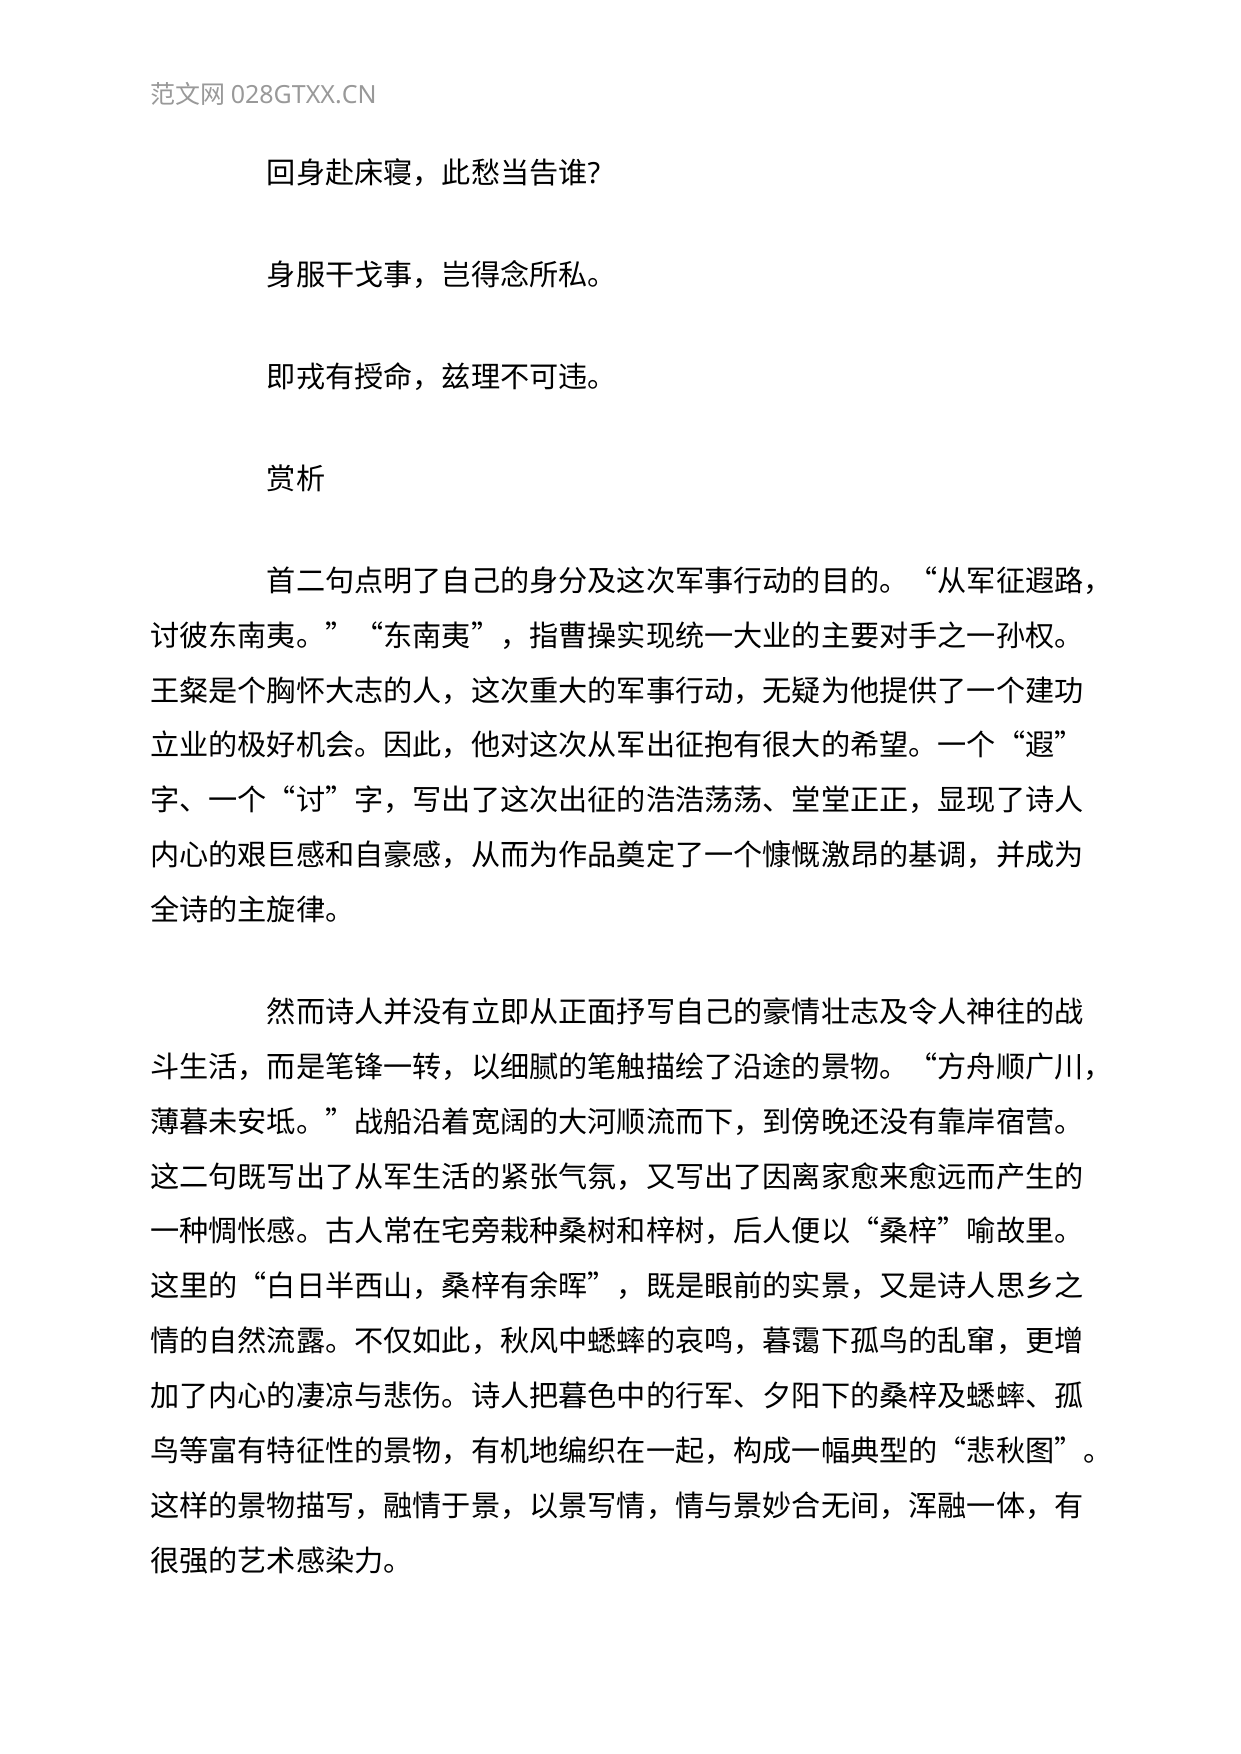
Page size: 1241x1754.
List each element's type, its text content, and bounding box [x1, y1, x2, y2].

text 然而诗人并没有立即从正面抒写自己的豪情壮志及令人神往的战斗生活，而是笔锋一转，以细腻的笔触描绘了沿途的景物。“方舟顺广川，薄暮未安坻。”战船沿着宽阔的大河顺流而下，到傍晚还没有靠岸宿营。这二句既写出了从军生活的紧张气氛，又写出了因离家愈来愈远而产生的一种惆怅感。古人常在宅旁栽种桑树和梓树，后人便以“桑梓”喻故里。这里的“白日半西山，桑梓有余晖”，既是眼前的实景，又是诗人思乡之情的自然流露。不仅如此，秋风中蟋蟀的哀鸣，暮霭下孤鸟的乱窜，更增加了内心的凄凉与悲伤。诗人把暮色中的行军、夕阳下的桑梓及蟋蟀、孤鸟等富有特征性的景物，有机地编织在一起，构成一幅典型的“悲秋图”。这样的景物描写，融情于景，以景写情，情与景妙合无间，浑融一体，有很强的艺术感染力。 [150, 988, 1090, 1580]
text 赏析 [150, 456, 1090, 498]
text 首二句点明了自己的身分及这次军事行动的目的。“从军征遐路，讨彼东南夷。”“东南夷”，指曹操实现统一大业的主要对手之一孙权。王粲是个胸怀大志的人，这次重大的军事行动，无疑为他提供了一个建功立业的极好机会。因此，他对这次从军出征抱有很大的希望。一个“遐”字、一个“讨”字，写出了这次出征的浩浩荡荡、堂堂正正，显现了诗人内心的艰巨感和自豪感，从而为作品奠定了一个慷慨激昂的基调，并成为全诗的主旋律。 [150, 557, 1090, 929]
text 身服干戈事，岂得念所私。 [150, 252, 1090, 294]
text 回身赴床寝，此愁当告谁? [150, 150, 1090, 192]
text 即戎有授命，兹理不可违。 [150, 354, 1090, 396]
